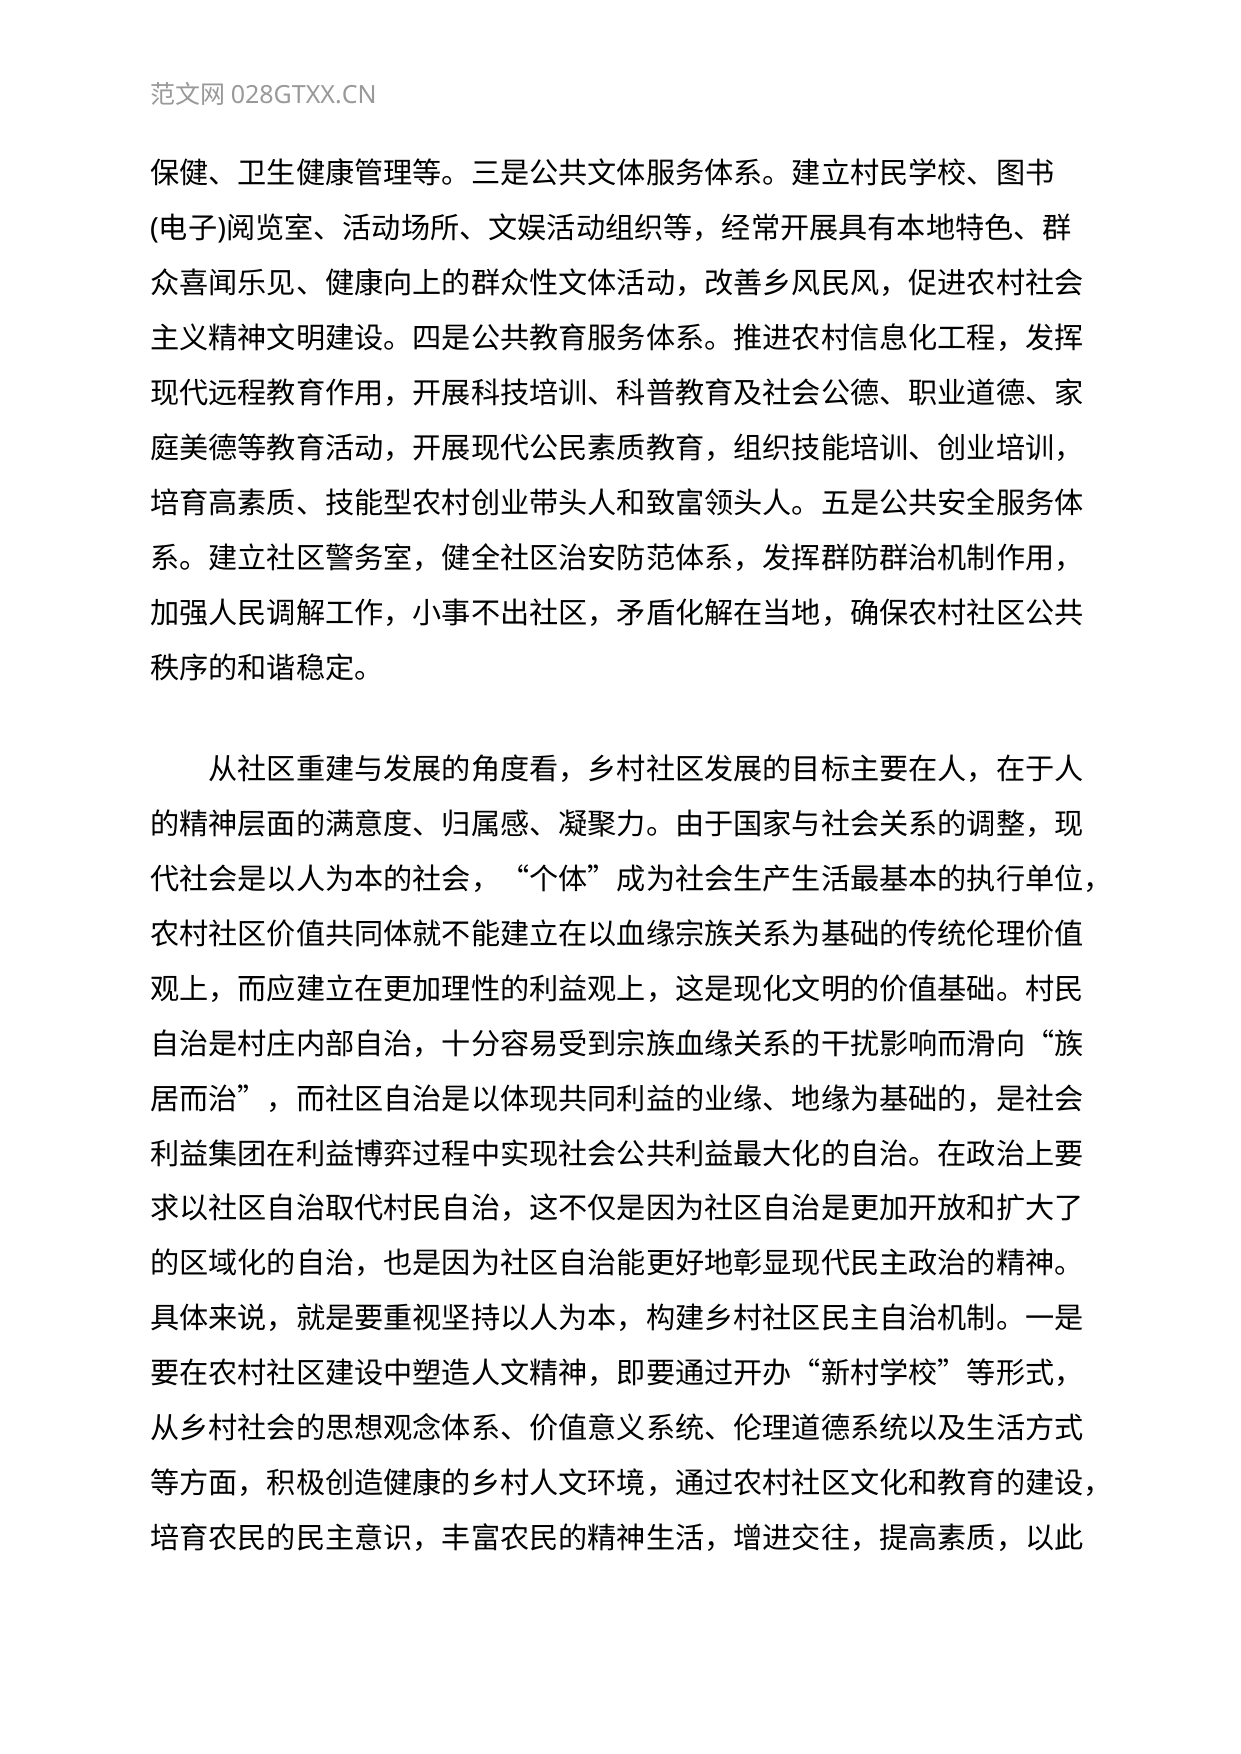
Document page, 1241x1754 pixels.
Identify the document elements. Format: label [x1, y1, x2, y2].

text [150, 150, 1090, 686]
text [150, 746, 1090, 1557]
